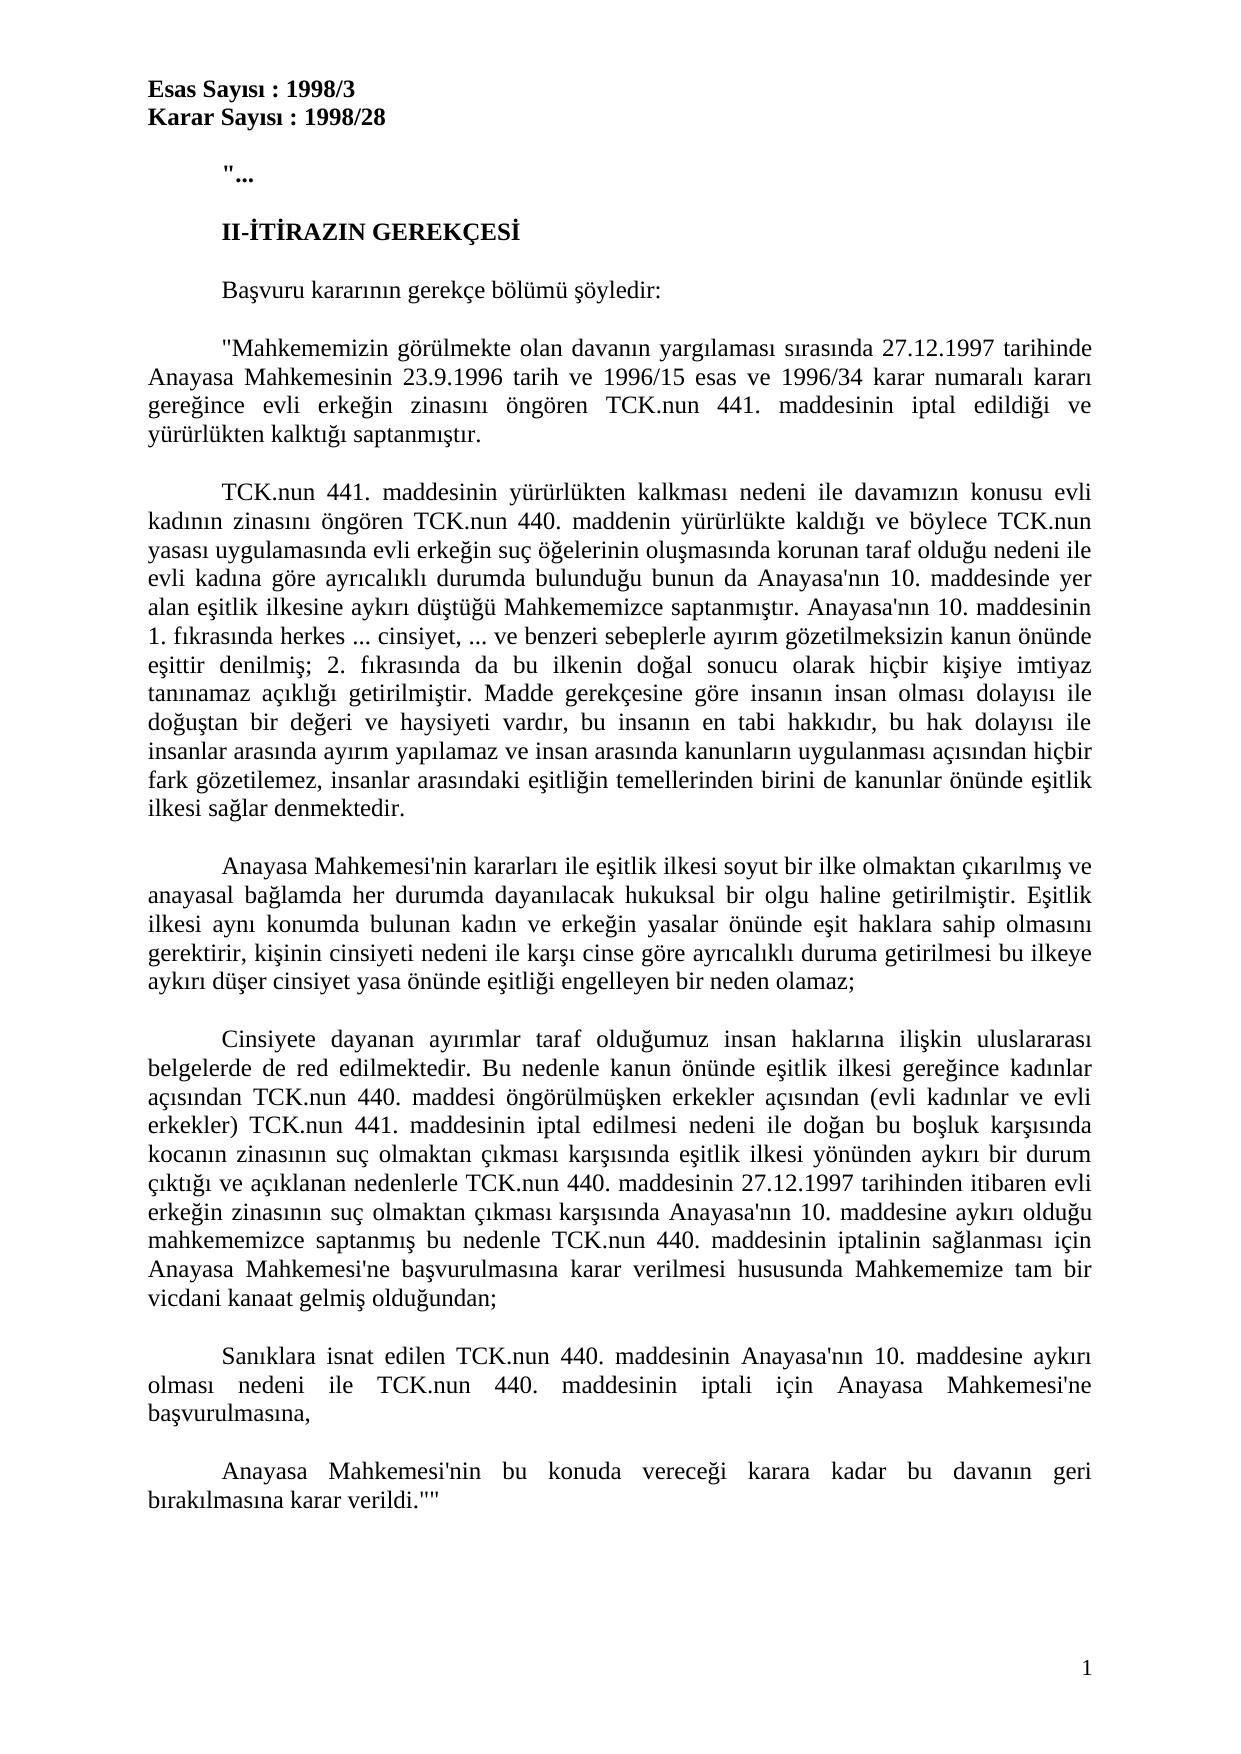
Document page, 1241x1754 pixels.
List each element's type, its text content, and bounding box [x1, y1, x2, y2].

text Anayasa Mahkemesi'nin kararları ile eşitlik ilkesi soyut bir ilke olmaktan çıkarılmış ve anayasal bağlamda her durumda dayanılacak hukuksal bir olgu haline getirilmiştir. Eşitlik ilkesi aynı konumda bulunan kadın ve erkeğin yasalar önünde eşit haklara sahip olmasını gerektirir, kişinin cinsiyeti nedeni ile karşı cinse göre ayrıcalıklı duruma getirilmesi bu ilkeye aykırı düşer cinsiyet yasa önünde eşitliği engelleyen bir neden olamaz; [148, 851, 1093, 995]
text "Mahkememizin görülmekte olan davanın yargılaması sırasında 27.12.1997 tarihinde Anayasa Mahkemesinin 23.9.1996 tarih ve 1996/15 esas ve 1996/34 karar numaralı kararı gereğince evli erkeğin zinasını öngören TCK.nun 441. maddesinin iptal edildiği ve yürürlükten kalktığı saptanmıştır. [148, 333, 1093, 448]
text "... [148, 159, 1093, 188]
text II-İTİRAZIN GEREKÇESİ [148, 217, 1093, 246]
text Cinsiyete dayanan ayırımlar taraf olduğumuz insan haklarına ilişkin uluslararası belgelerde de red edilmektedir. Bu nedenle kanun önünde eşitlik ilkesi gereğince kadınlar açısından TCK.nun 440. maddesi öngörülmüşken erkekler açısından (evli kadınlar ve evli erkekler) TCK.nun 441. maddesinin iptal edilmesi nedeni ile doğan bu boşluk karşısında kocanın zinasının suç olmaktan çıkması karşısında eşitlik ilkesi yönünden aykırı bir durum çıktığı ve açıklanan nedenlerle TCK.nun 440. maddesinin 27.12.1997 tarihinden itibaren evli erkeğin zinasının suç olmaktan çıkması karşısında Anayasa'nın 10. maddesine aykırı olduğu mahkememizce saptanmış bu nedenle TCK.nun 440. maddesinin iptalinin sağlanması için Anayasa Mahkemesi'ne başvurulmasına karar verilmesi hususunda Mahkememize tam bir vicdani kanaat gelmiş olduğundan; [148, 1024, 1093, 1312]
text TCK.nun 441. maddesinin yürürlükten kalkması nedeni ile davamızın konusu evli kadının zinasını öngören TCK.nun 440. maddenin yürürlükte kaldığı ve böylece TCK.nun yasası uygulamasında evli erkeğin suç öğelerinin oluşmasında korunan taraf olduğu nedeni ile evli kadına göre ayrıcalıklı durumda bulunduğu bunun da Anayasa'nın 10. maddesinde yer alan eşitlik ilkesine aykırı düştüğü Mahkememizce saptanmıştır. Anayasa'nın 10. maddesinin 1. fıkrasında herkes ... cinsiyet, ... ve benzeri sebeplerle ayırım gözetilmeksizin kanun önünde eşittir denilmiş; 2. fıkrasında da bu ilkenin doğal sonucu olarak hiçbir kişiye imtiyaz tanınamaz açıklığı getirilmiştir. Madde gerekçesine göre insanın insan olması dolayısı ile doğuştan bir değeri ve haysiyeti vardır, bu insanın en tabi hakkıdır, bu hak dolayısı ile insanlar arasında ayırım yapılamaz ve insan arasında kanunların uygulanması açısından hiçbir fark gözetilemez, insanlar arasındaki eşitliğin temellerinden birini de kanunlar önünde eşitlik ilkesi sağlar denmektedir. [148, 477, 1093, 822]
text Anayasa Mahkemesi'nin bu konuda vereceği karara kadar bu davanın geri bırakılmasına karar verildi."" [148, 1456, 1093, 1514]
text Başvuru kararının gerekçe bölümü şöyledir: [148, 275, 1093, 304]
text Sanıklara isnat edilen TCK.nun 440. maddesinin Anayasa'nın 10. maddesine aykırı olması nedeni ile TCK.nun 440. maddesinin iptali için Anayasa Mahkemesi'ne başvurulmasına, [148, 1341, 1093, 1427]
